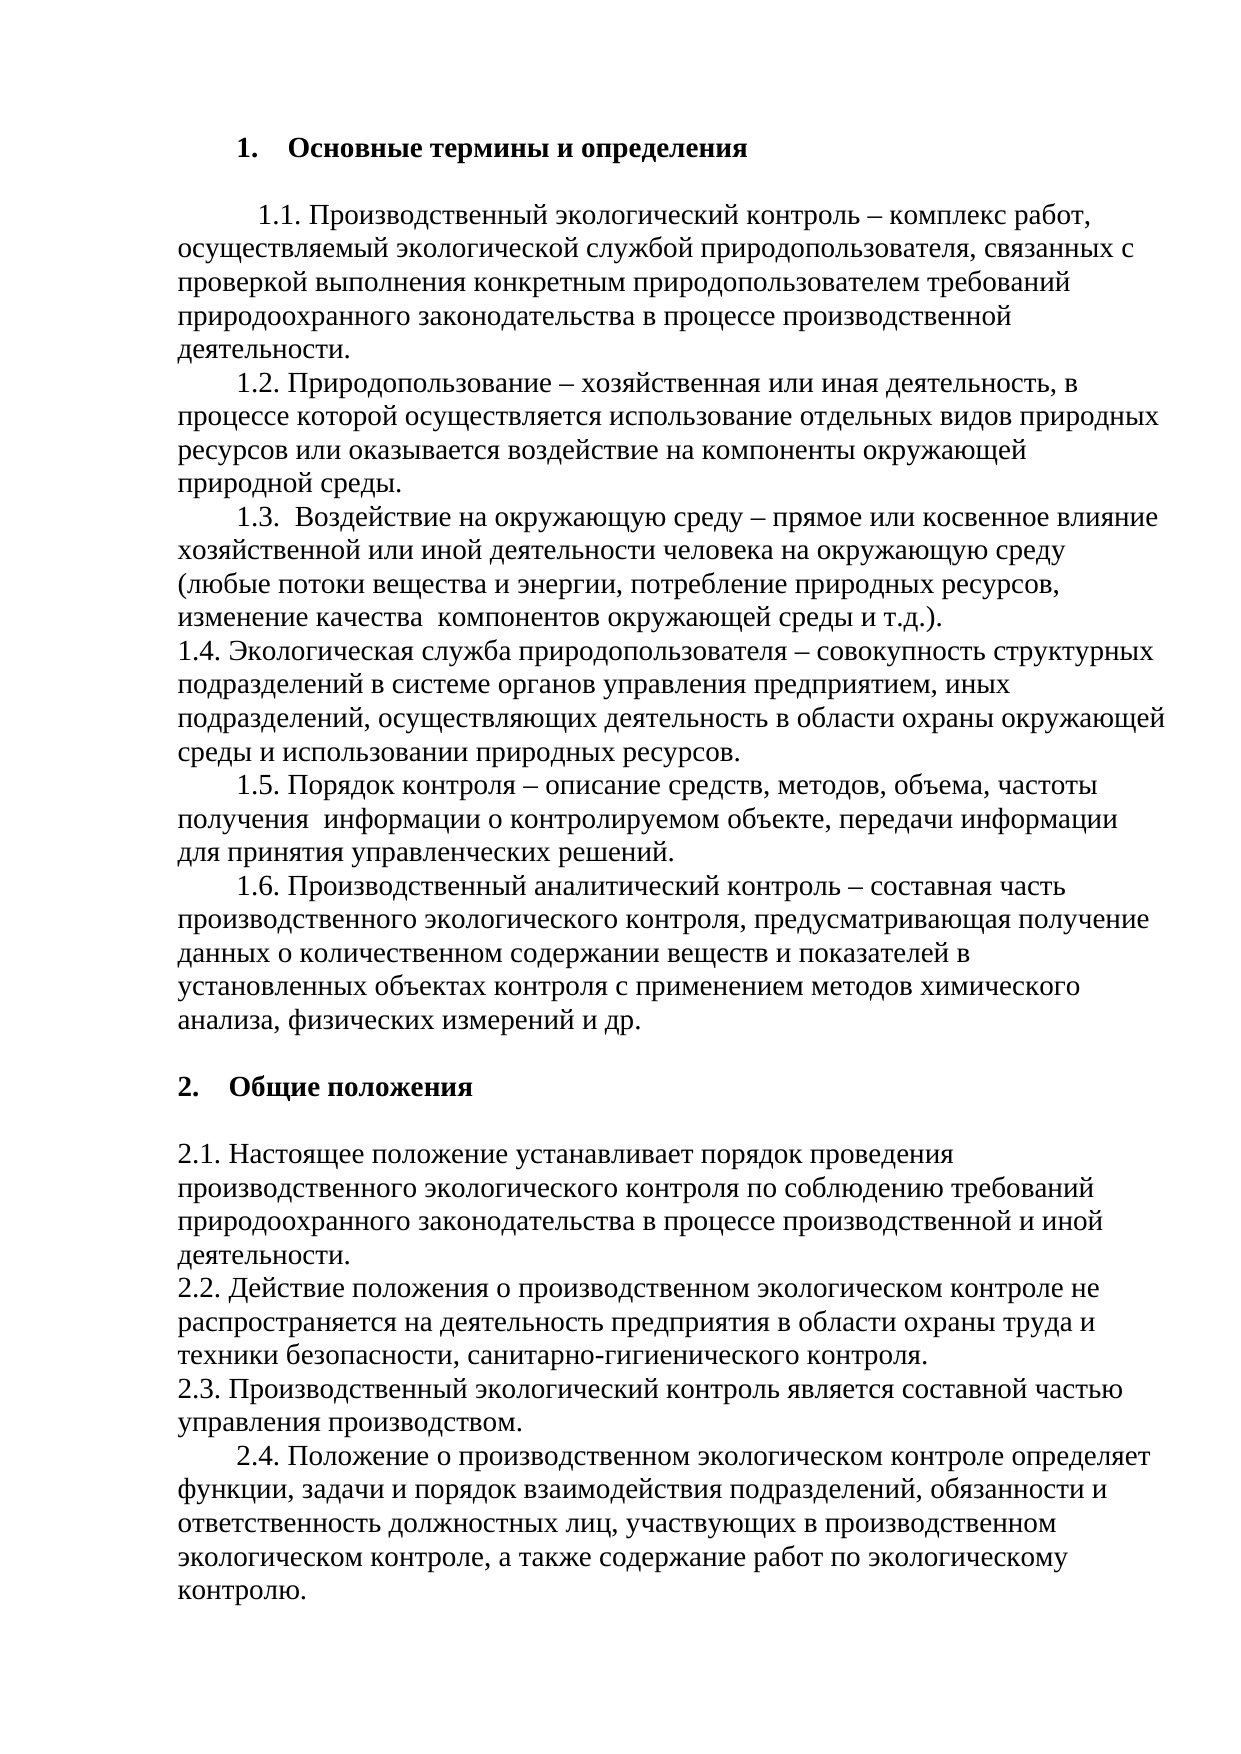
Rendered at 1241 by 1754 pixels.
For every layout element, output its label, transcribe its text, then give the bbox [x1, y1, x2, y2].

text 1.3. Воздействие на окружающую среду – прямое или косвенное влияние хозяйственной или иной деятельности человека на окружающую среду (любые потоки вещества и энергии, потребление природных ресурсов, изменение качества компонентов окружающей среды и т.д.). 1.4. Экологическая служба природопользователя – совокупность структурных подразделений в системе органов управления предприятием, иных подразделений, осуществляющих деятельность в области охраны окружающей среды и использовании природных ресурсов. [177, 499, 1167, 767]
text 1. Основные термины и определения [177, 130, 1167, 163]
text 1.6. Производственный аналитический контроль – составная часть производственного экологического контроля, предусматривающая получение данных о количественном содержании веществ и показателей в установленных объектах контроля с применением методов химического анализа, физических измерений и др. [177, 868, 1167, 1036]
text 2. Общие положения [177, 1036, 1167, 1103]
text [177, 1438, 1167, 1606]
text 1.5. Порядок контроля – описание средств, методов, объема, частоты получения информации о контролируемом объекте, передачи информации для принятия управленческих решений. [177, 767, 1167, 868]
text 1.2. Природопользование – хозяйственная или иная деятельность, в процессе которой осуществляется использование отдельных видов природных ресурсов или оказывается воздействие на компоненты окружающей природной среды. [177, 365, 1167, 499]
text 1.1. Производственный экологический контроль – комплекс работ, осуществляемый экологической службой природопользователя, связанных с проверкой выполнения конкретным природопользователем требований природоохранного законодательства в процессе производственной деятельности. [177, 163, 1167, 365]
text 2.1. Настоящее положение устанавливает порядок проведения производственного экологического контроля по соблюдению требований природоохранного законодательства в процессе производственной и иной деятельности. 2.2. Действие положения о производственном экологическом контроле не распространяется на деятельность предприятия в области охраны труда и техники безопасности, санитарно-гигиенического контроля. 2.3. Производственный экологический контроль является составной частью управления производством. [177, 1103, 1167, 1438]
